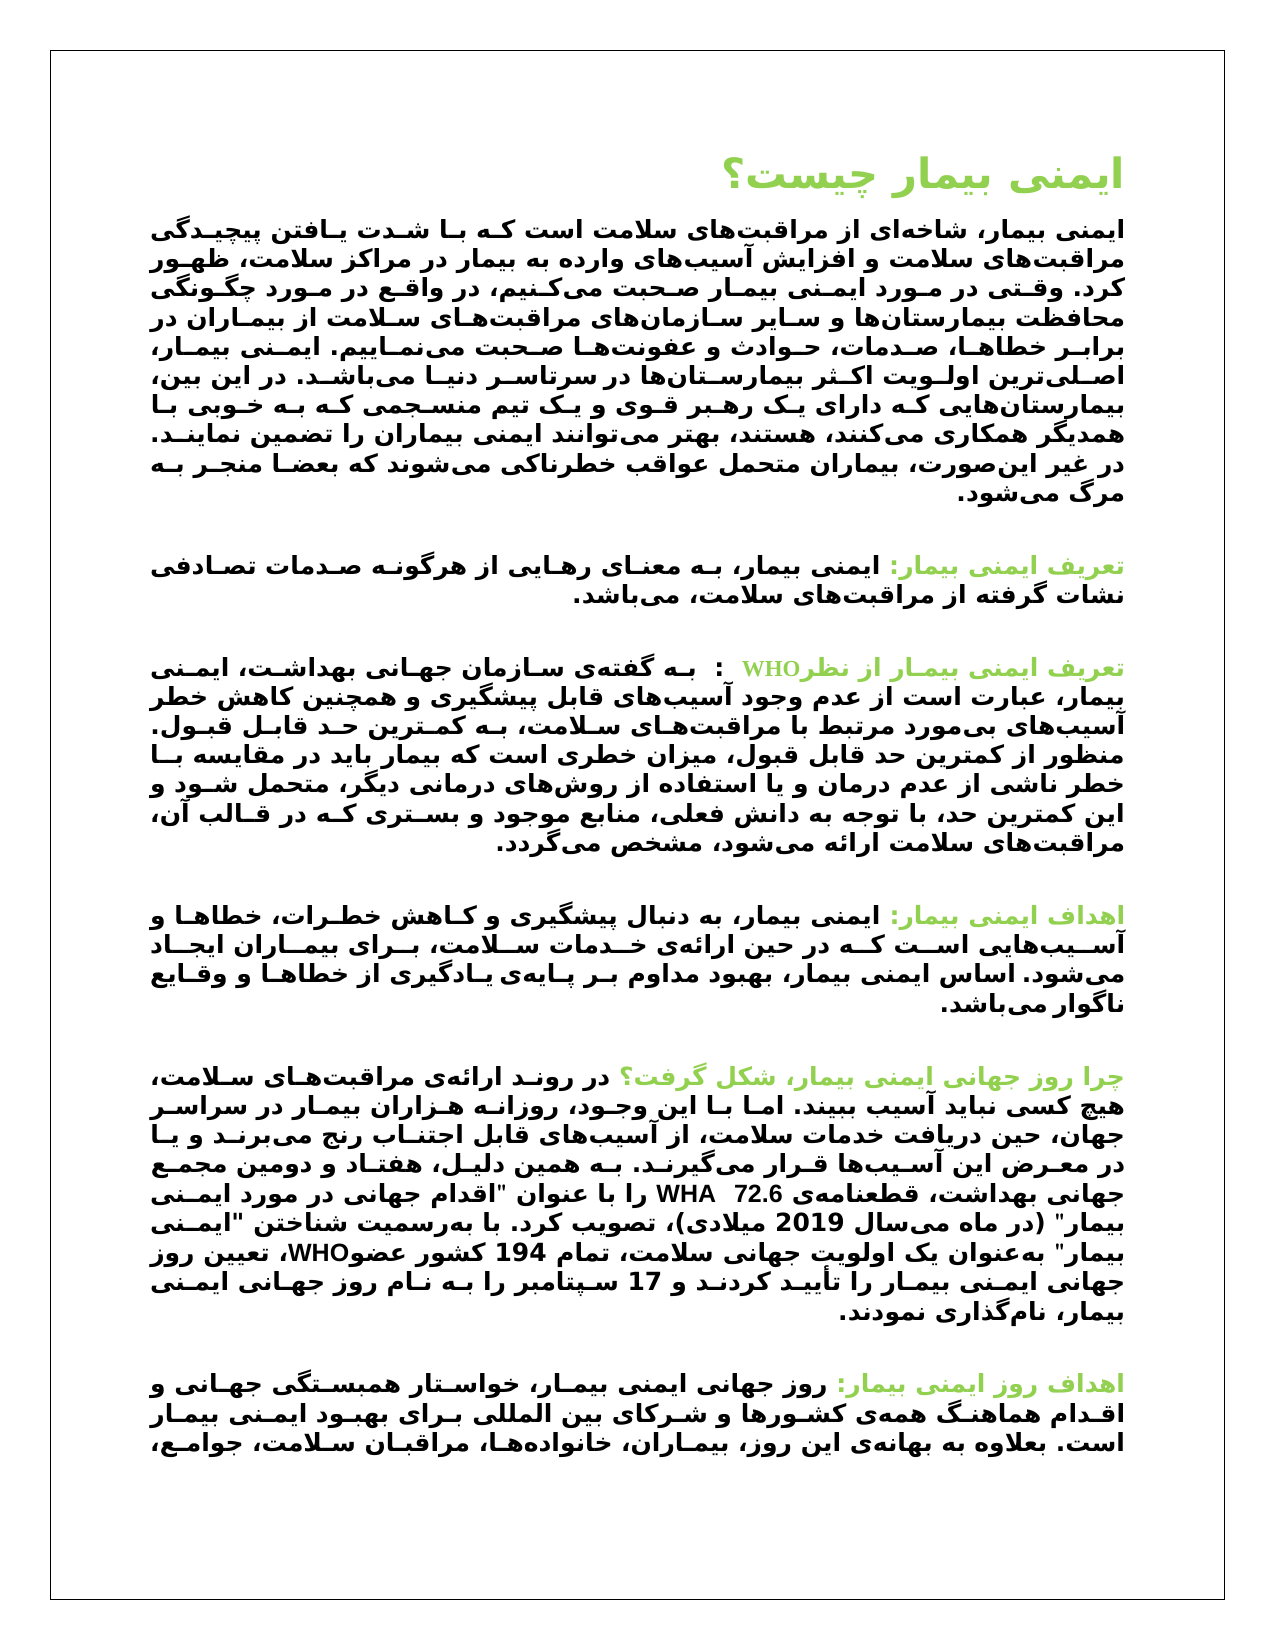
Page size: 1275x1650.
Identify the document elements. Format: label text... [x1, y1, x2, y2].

text اهداف ایمنی بیمار: ایمنی بیمار، به دنبال پیشگیری و کاهش خطرات، خطاها و آسیب‌هایی است که در حین ارائه‌ی خدمات سلامت، برای بیماران ایجاد می‌شود. اساس ایمنی بیمار، بهبود مداوم بر پایه‌ی یادگیری از خطاها و وقایع ناگوار می‌باشد. [150, 901, 1125, 1018]
text ایمنی بیمار چیست؟ [150, 150, 1125, 198]
text تعریف ایمنی بیمار: ایمنی بیمار، به معنای رهایی از هرگونه صدمات تصادفی نشات گرفته از مراقبت‌های سلامت، می‌باشد. [150, 551, 1125, 609]
text چرا روز جهانی ایمنی بیمار، شکل گرفت؟ در روند ارائه‌ی مراقبت‌های سلامت، هیچ کسی نباید آسیب ببیند. اما با این وجود، روزانه هزاران بیمار در سراسر جهان، حین دریافت خدمات سلامت، از آسیب‌های قابل اجتناب رنج می‌برند و یا در معرض این آسیب‌ها قرار می‌گیرند. به همین دلیل، هفتاد و دومین مجمع جهانی بهداشت، قطعنامه‌ی WHA 72.6 را با عنوان "اقدام جهانی در مورد ایمنی بیمار" (در ماه می‌سال 2019 میلادی)، تصویب کرد. با به‌رسمیت شناختن "ایمنی بیمار" به‌عنوان یک اولویت جهانی سلامت، تمام 194 کشور عضوWHO، تعیین روز جهانی ایمنی بیمار را تأیید کردند و 17 سپتامبر را به نام روز جهانی ایمنی بیمار، نام‌گذاری نمودند. [150, 1062, 1125, 1326]
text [150, 1369, 1125, 1457]
text تعریف ایمنی بیمار از نظرWHO : به گفته‌ی سازمان جهانی بهداشت، ایمنی بیمار، عبارت است از عدم وجود آسیب‌های قابل پیشگیری و همچنین کاهش خطر آسیب‌های بی‌مورد مرتبط با مراقبت‌های سلامت، به کمترین حد قابل قبول. منظور از کمترین حد قابل قبول، میزان خطری است که بیمار باید در مقایسه با خطر ناشی از عدم درمان و یا استفاده از روش‌های درمانی دیگر، متحمل شود و این کمترین حد، با توجه به دانش فعلی، منابع موجود و بستری که در قالب آن، مراقبت‌های سلامت ارائه می‌شود، مشخص می‌گردد. [150, 653, 1125, 857]
text ایمنی بیمار، شاخه‌ای از مراقبت‌های سلامت است که با شدت یافتن پیچیدگی مراقبت‌های سلامت و افزایش آسیب‌های وارده به بیمار در مراکز سلامت، ظهور کرد. وقتی در مورد ایمنی بیمار صحبت می‌کنیم، در واقع در مورد چگونگی محافظت بیمارستان‌ها و سایر سازمان‌های مراقبت‌های سلامت از بیماران در برابر خطاها، صدمات، حوادث و عفونت‌ها صحبت می‌نماییم. ایمنی بیمار، اصلی‌ترین اولویت اکثر بیمارستان‌ها در سرتاسر دنیا می‌باشد. در این بین، بیمارستان‌هایی که دارای یک رهبر قوی و یک تیم منسجمی که به خوبی با همدیگر همکاری می‌کنند، هستند، بهتر می‌توانند ایمنی بیماران را تضمین نمایند. در غیر این‌صورت، بیماران متحمل عواقب خطرناکی می‌شوند که بعضا منجر به مرگ می‌شود. [150, 215, 1125, 507]
